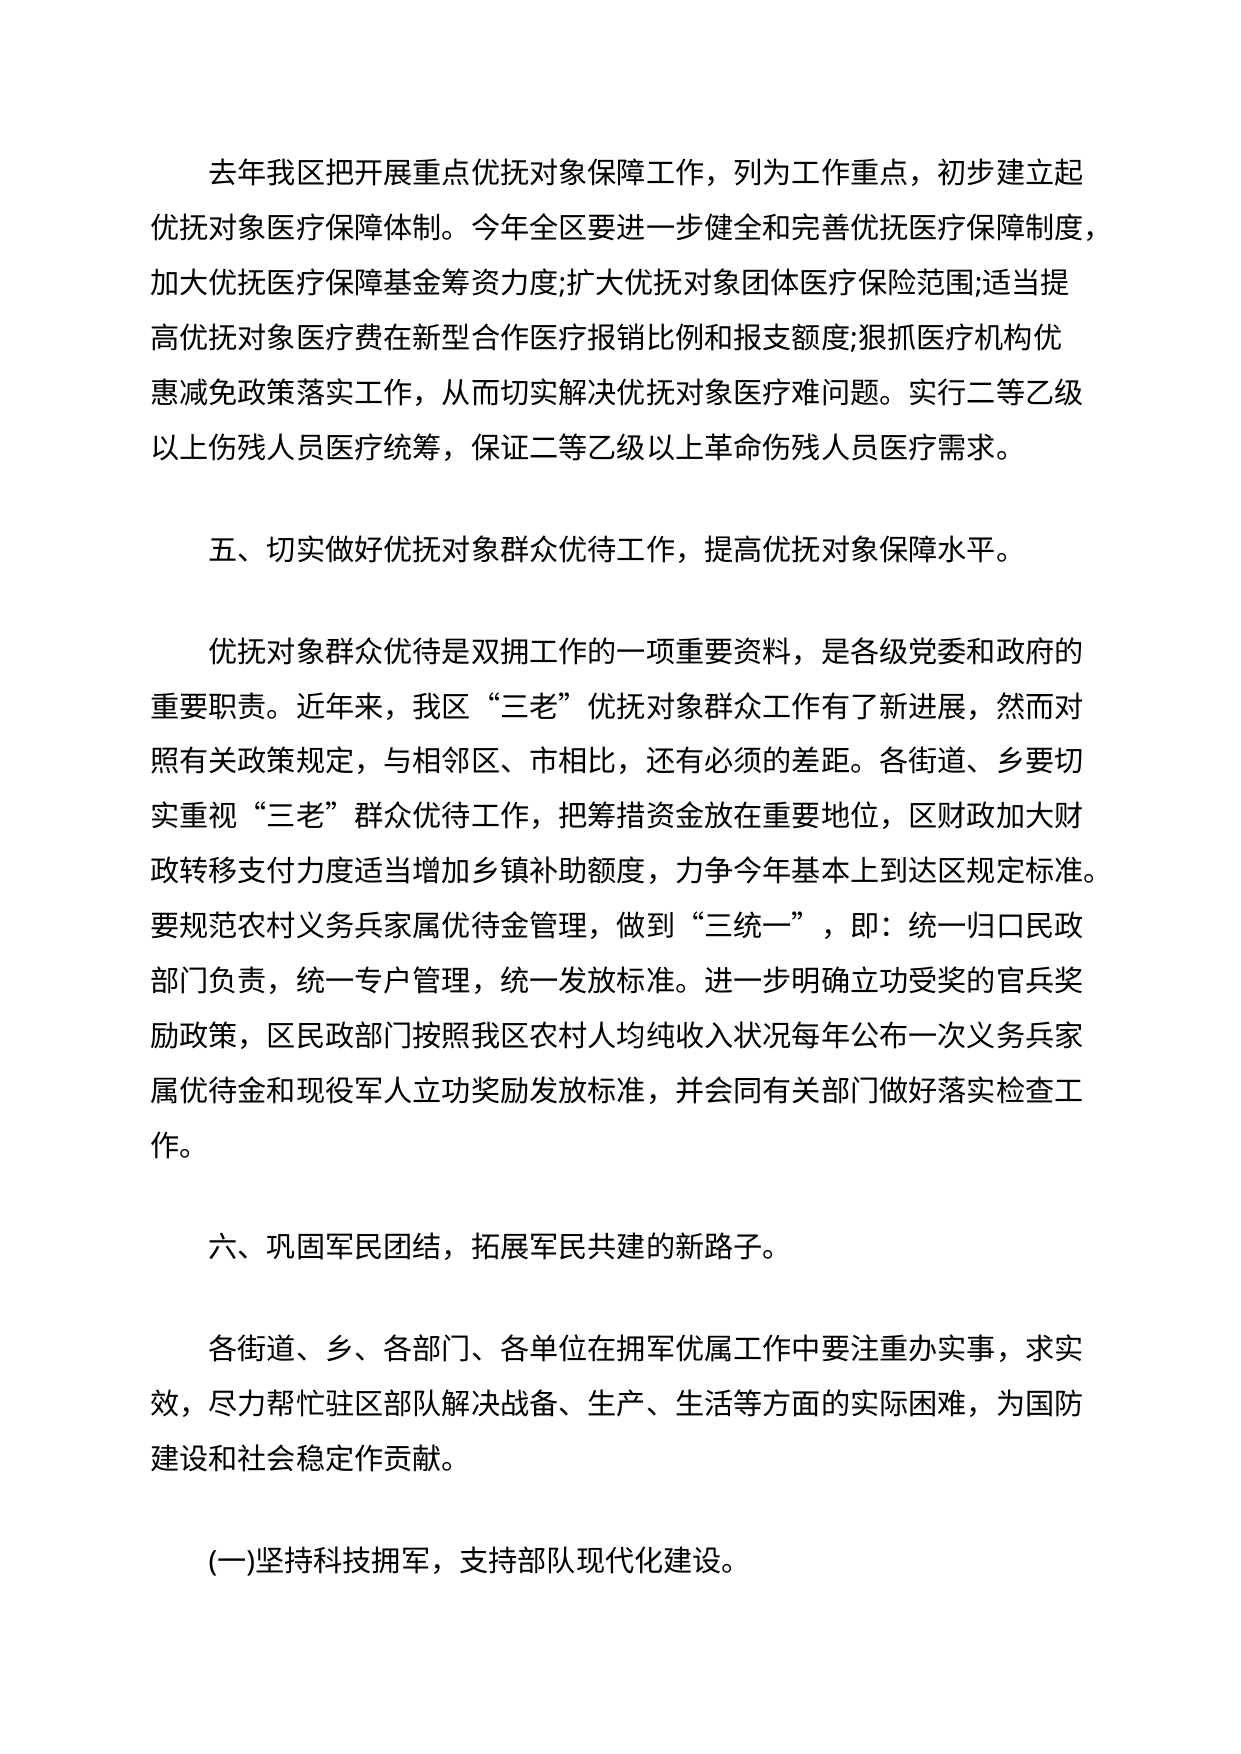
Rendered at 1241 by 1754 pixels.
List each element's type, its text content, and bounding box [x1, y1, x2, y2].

text 各街道、乡、各部门、各单位在拥军优属工作中要注重办实事，求实效，尽力帮忙驻区部队解决战备、生产、生活等方面的实际困难，为国防建设和社会稳定作贡献。 [150, 1326, 1090, 1478]
text 去年我区把开展重点优抚对象保障工作，列为工作重点，初步建立起优抚对象医疗保障体制。今年全区要进一步健全和完善优抚医疗保障制度，加大优抚医疗保障基金筹资力度;扩大优抚对象团体医疗保险范围;适当提高优抚对象医疗费在新型合作医疗报销比例和报支额度;狠抓医疗机构优惠减免政策落实工作，从而切实解决优抚对象医疗难问题。实行二等乙级以上伤残人员医疗统筹，保证二等乙级以上革命伤残人员医疗需求。 [150, 150, 1090, 467]
text 五、切实做好优抚对象群众优待工作，提高优抚对象保障水平。 [150, 526, 1090, 569]
text 优抚对象群众优待是双拥工作的一项重要资料，是各级党委和政府的重要职责。近年来，我区“三老”优抚对象群众工作有了新进展，然而对照有关政策规定，与相邻区、市相比，还有必须的差距。各街道、乡要切实重视“三老”群众优待工作，把筹措资金放在重要地位，区财政加大财政转移支付力度适当增加乡镇补助额度，力争今年基本上到达区规定标准。要规范农村义务兵家属优待金管理，做到“三统一”，即：统一归口民政部门负责，统一专户管理，统一发放标准。进一步明确立功受奖的官兵奖励政策，区民政部门按照我区农村人均纯收入状况每年公布一次义务兵家属优待金和现役军人立功奖励发放标准，并会同有关部门做好落实检查工作。 [150, 628, 1090, 1164]
text 六、巩固军民团结，拓展军民共建的新路子。 [150, 1224, 1090, 1266]
text (一)坚持科技拥军，支持部队现代化建设。 [150, 1537, 1090, 1580]
